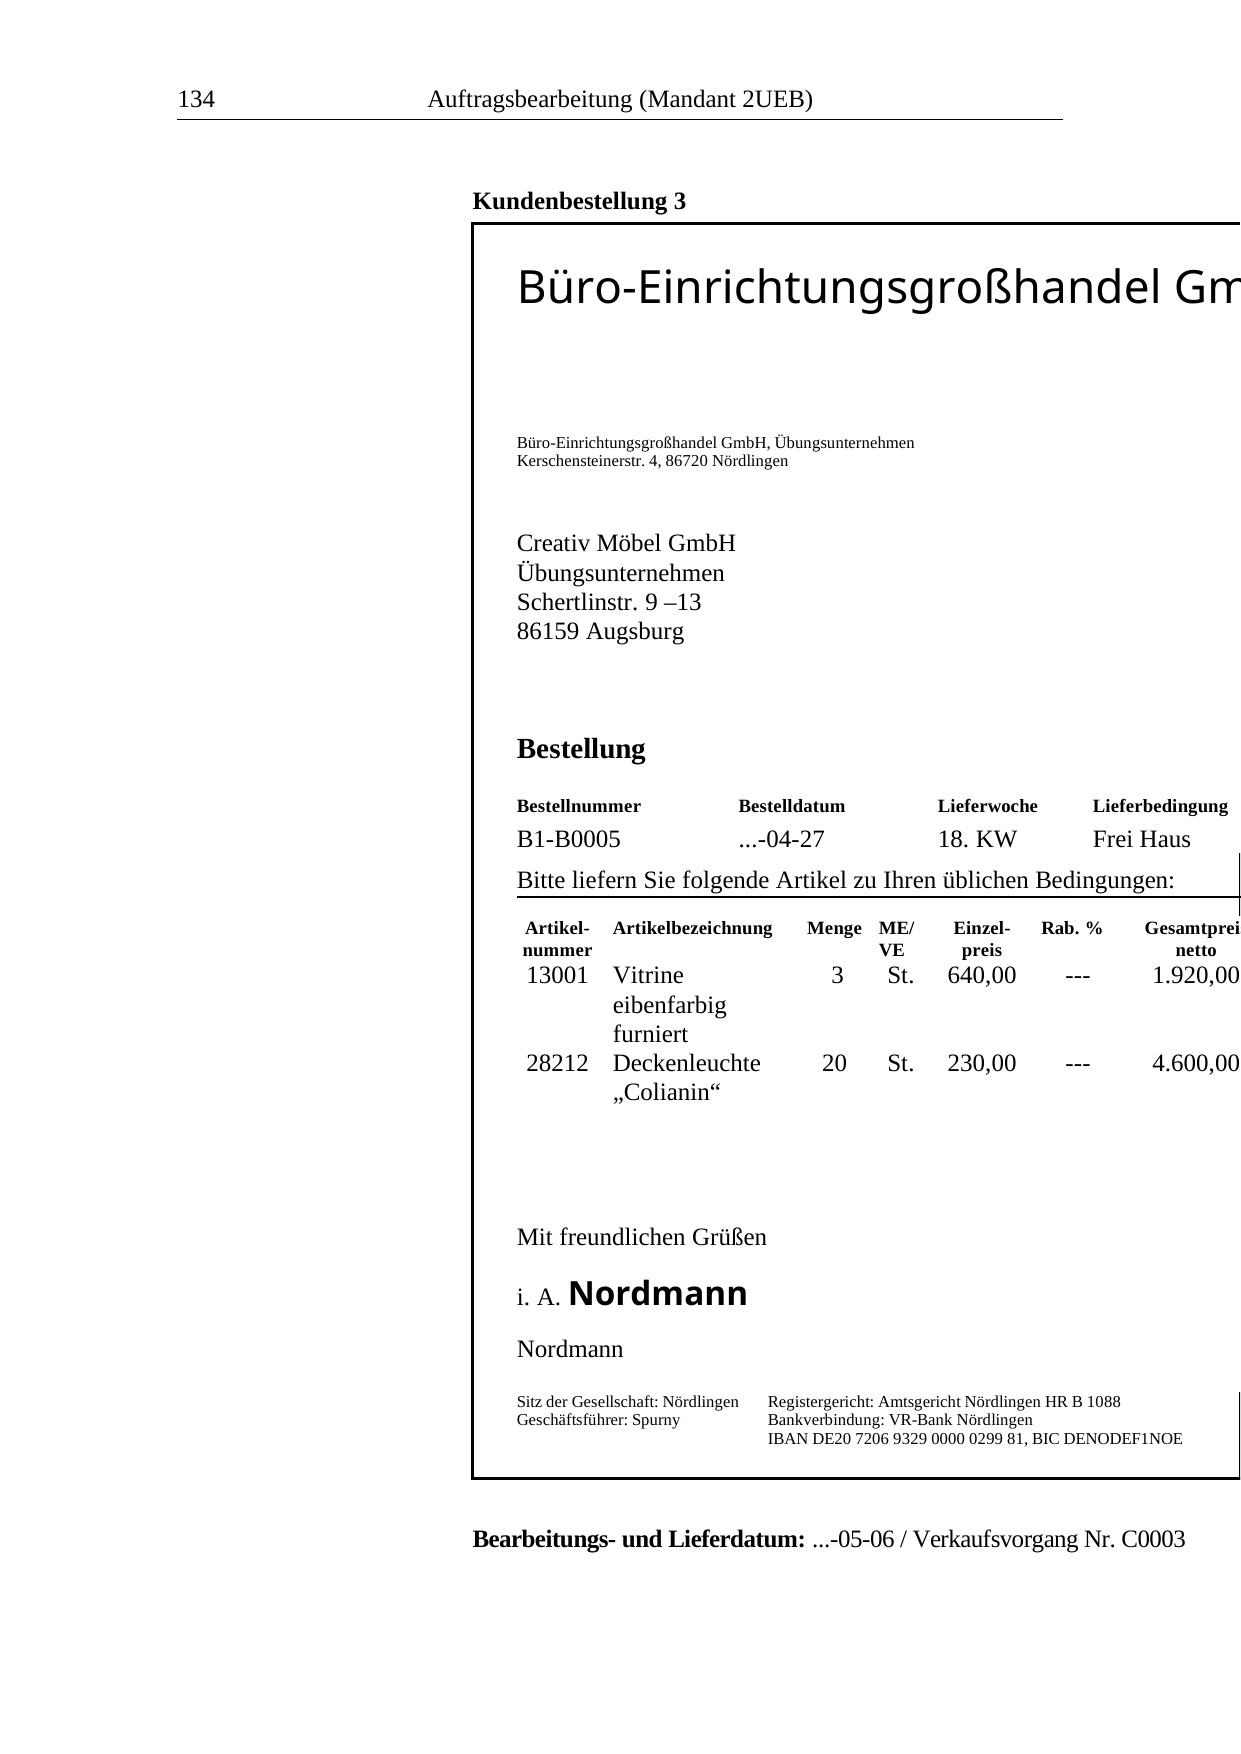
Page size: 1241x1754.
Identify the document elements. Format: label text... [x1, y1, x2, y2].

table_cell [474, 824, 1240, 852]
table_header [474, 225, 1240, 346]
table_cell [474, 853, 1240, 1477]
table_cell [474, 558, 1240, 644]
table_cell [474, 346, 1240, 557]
text Bearbeitungs- und Lieferdatum: ...-05-06 / Verkaufsvorgang Nr. C0003 [472, 1524, 1240, 1553]
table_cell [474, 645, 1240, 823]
list Kundenbestellung 3 [472, 185, 1063, 215]
